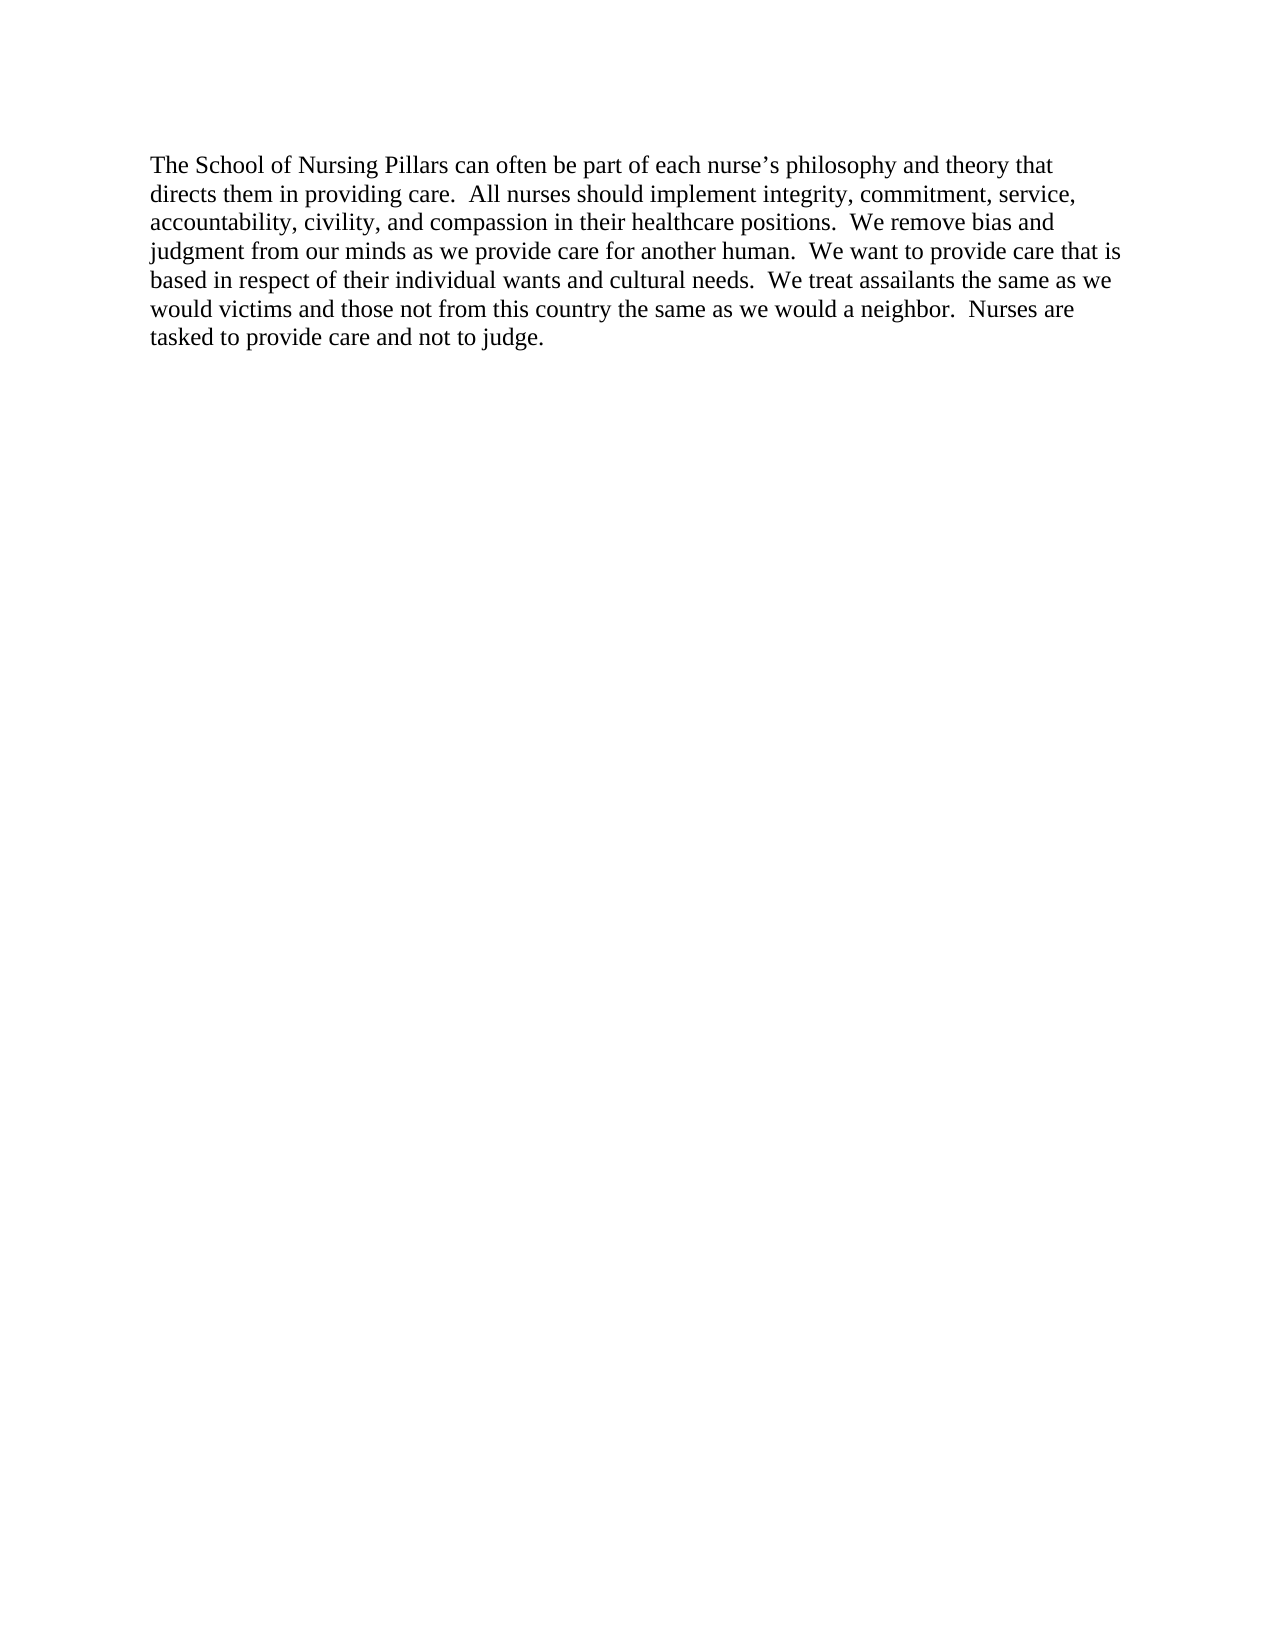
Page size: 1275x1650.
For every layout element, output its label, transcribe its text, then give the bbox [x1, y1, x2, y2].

text The School of Nursing Pillars can often be part of each nurse’s philosophy and theory that directs them in providing care. All nurses should implement integrity, commitment, service, accountability, civility, and compassion in their healthcare positions. We remove bias and judgment from our minds as we provide care for another human. We want to provide care that is based in respect of their individual wants and cultural needs. We treat assailants the same as we would victims and those not from this country the same as we would a neighbor. Nurses are tasked to provide care and not to judge. [150, 150, 1125, 351]
